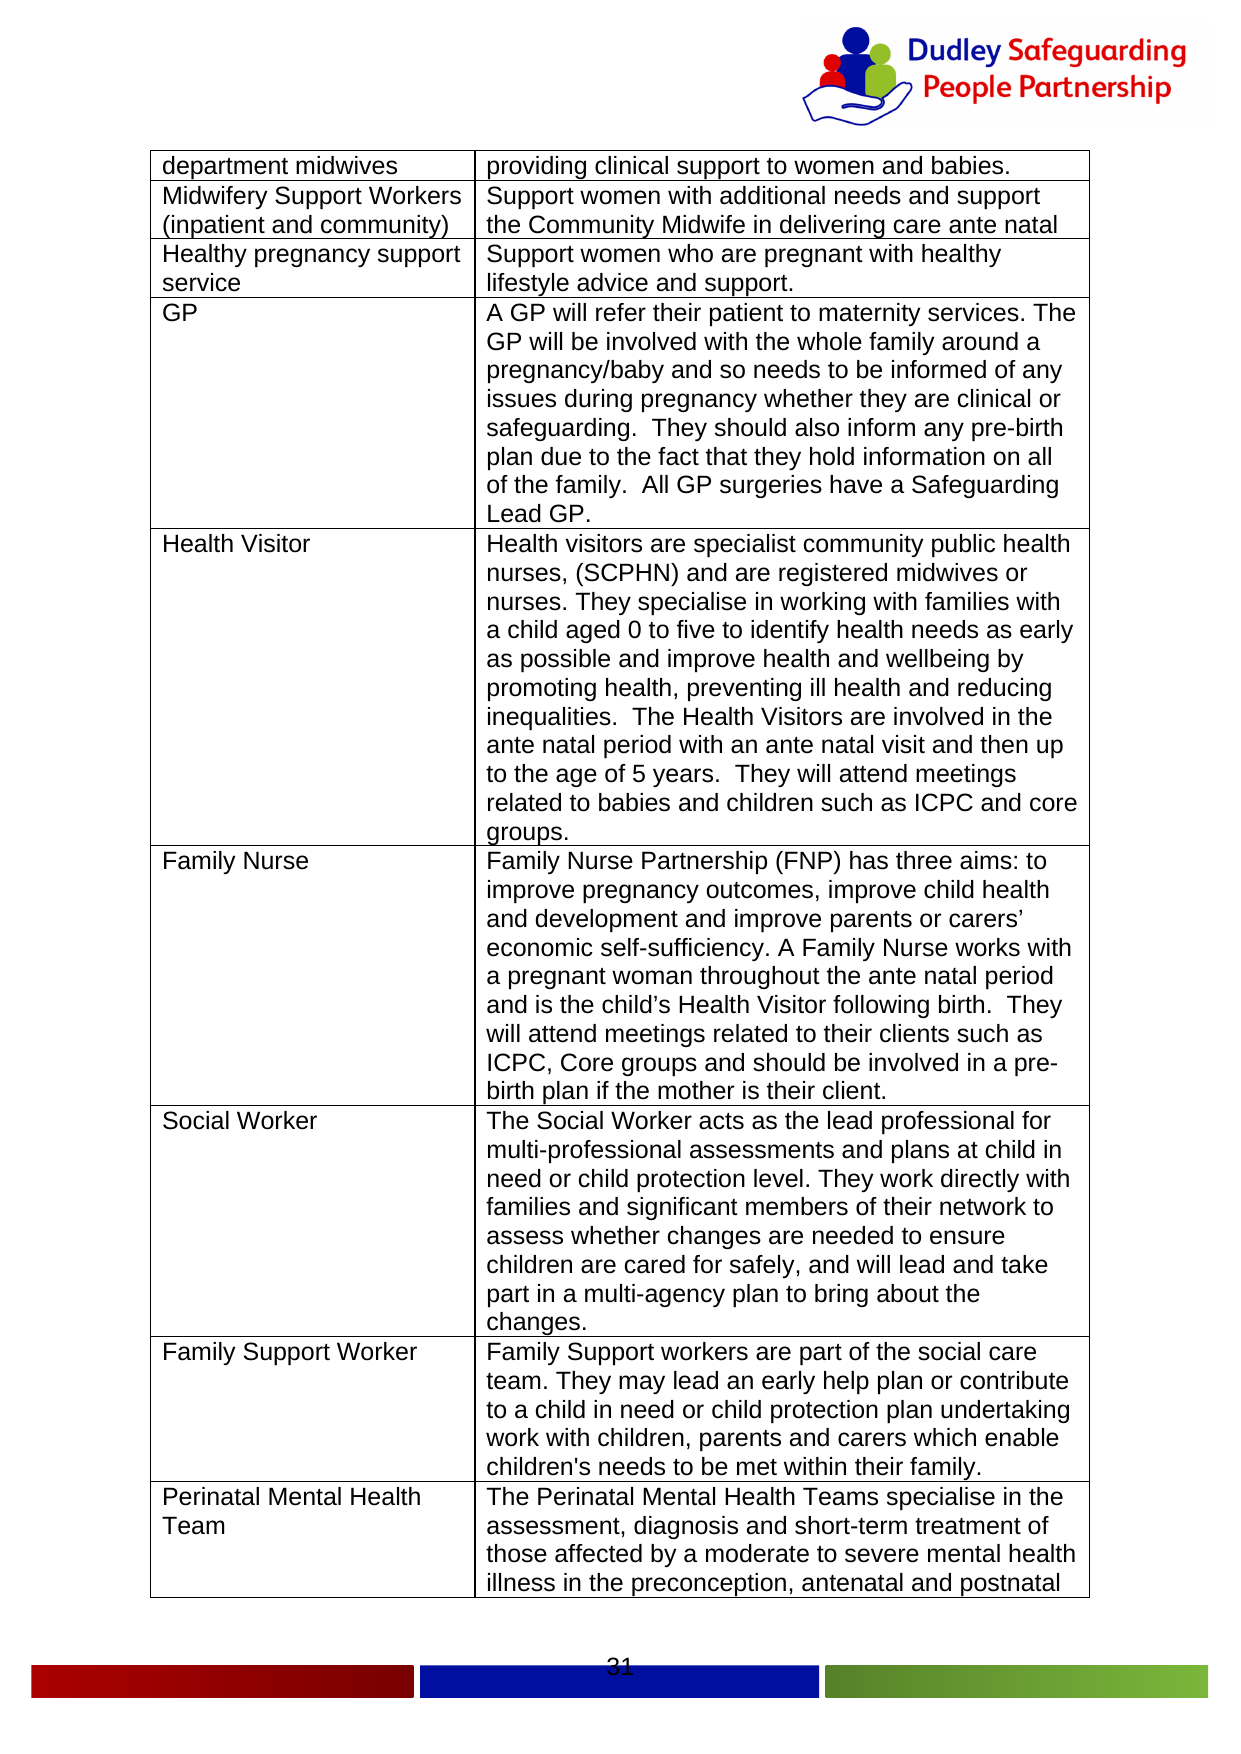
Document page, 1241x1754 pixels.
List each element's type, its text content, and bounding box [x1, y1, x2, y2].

table_cell Family Support Worker [151, 1337, 474, 1481]
table_cell Healthy pregnancy support service [151, 239, 474, 297]
table_cell Midwifery Support Workers (inpatient and community) [151, 181, 474, 238]
table_cell The Social Worker acts as the lead professional for multi-professional assessments and plans at child in need or child protection level. They work directly with families and significant members of their network to assess whether changes are needed to ensure children are cared for safely, and will lead and take part in a multi-agency plan to bring about the changes. [476, 1106, 1089, 1336]
table_cell Health visitors are specialist community public health nurses, (SCPHN) and are registered midwives or nurses. They specialise in working with families with a child aged 0 to five to identify health needs as early as possible and improve health and wellbeing by promoting health, preventing ill health and reducing inequalities. The Health Visitors are involved in the ante natal period with an ante natal visit and then up to the age of 5 years. They will attend meetings related to babies and children such as ICPC and core groups. [476, 529, 1089, 845]
table_cell Health Visitor [151, 529, 474, 845]
table_cell Support women who are pregnant with healthy lifestyle advice and support. [476, 239, 1089, 297]
table_cell GP [151, 298, 474, 528]
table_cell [476, 1482, 1089, 1597]
table_cell Social Worker [151, 1106, 474, 1336]
table_cell Family Nurse [151, 846, 474, 1105]
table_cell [151, 1482, 474, 1597]
table_cell Family Support workers are part of the social care team. They may lead an early help plan or contribute to a child in need or child protection plan undertaking work with children, parents and carers which enable children's needs to be met within their family. [476, 1337, 1089, 1481]
picture [800, 20, 1211, 128]
table_cell Support women with additional needs and support the Community Midwife in delivering care ante natal [476, 181, 1089, 238]
table_cell A GP will refer their patient to maternity services. The GP will be involved with the whole family around a pregnancy/baby and so needs to be informed of any issues during pregnancy whether they are clinical or safeguarding. They should also inform any pre-birth plan due to the fact that they hold information on all of the family. All GP surgeries have a Safeguarding Lead GP. [476, 298, 1089, 528]
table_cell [476, 151, 1089, 180]
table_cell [151, 151, 474, 180]
table_cell Family Nurse Partnership (FNP) has three aims: to improve pregnancy outcomes, improve child health and development and improve parents or carers’ economic self-sufficiency. A Family Nurse works with a pregnant woman throughout the ante natal period and is the child’s Health Visitor following birth. They will attend meetings related to their clients such as ICPC, Core groups and should be involved in a pre-birth plan if the mother is their client. [476, 846, 1089, 1105]
